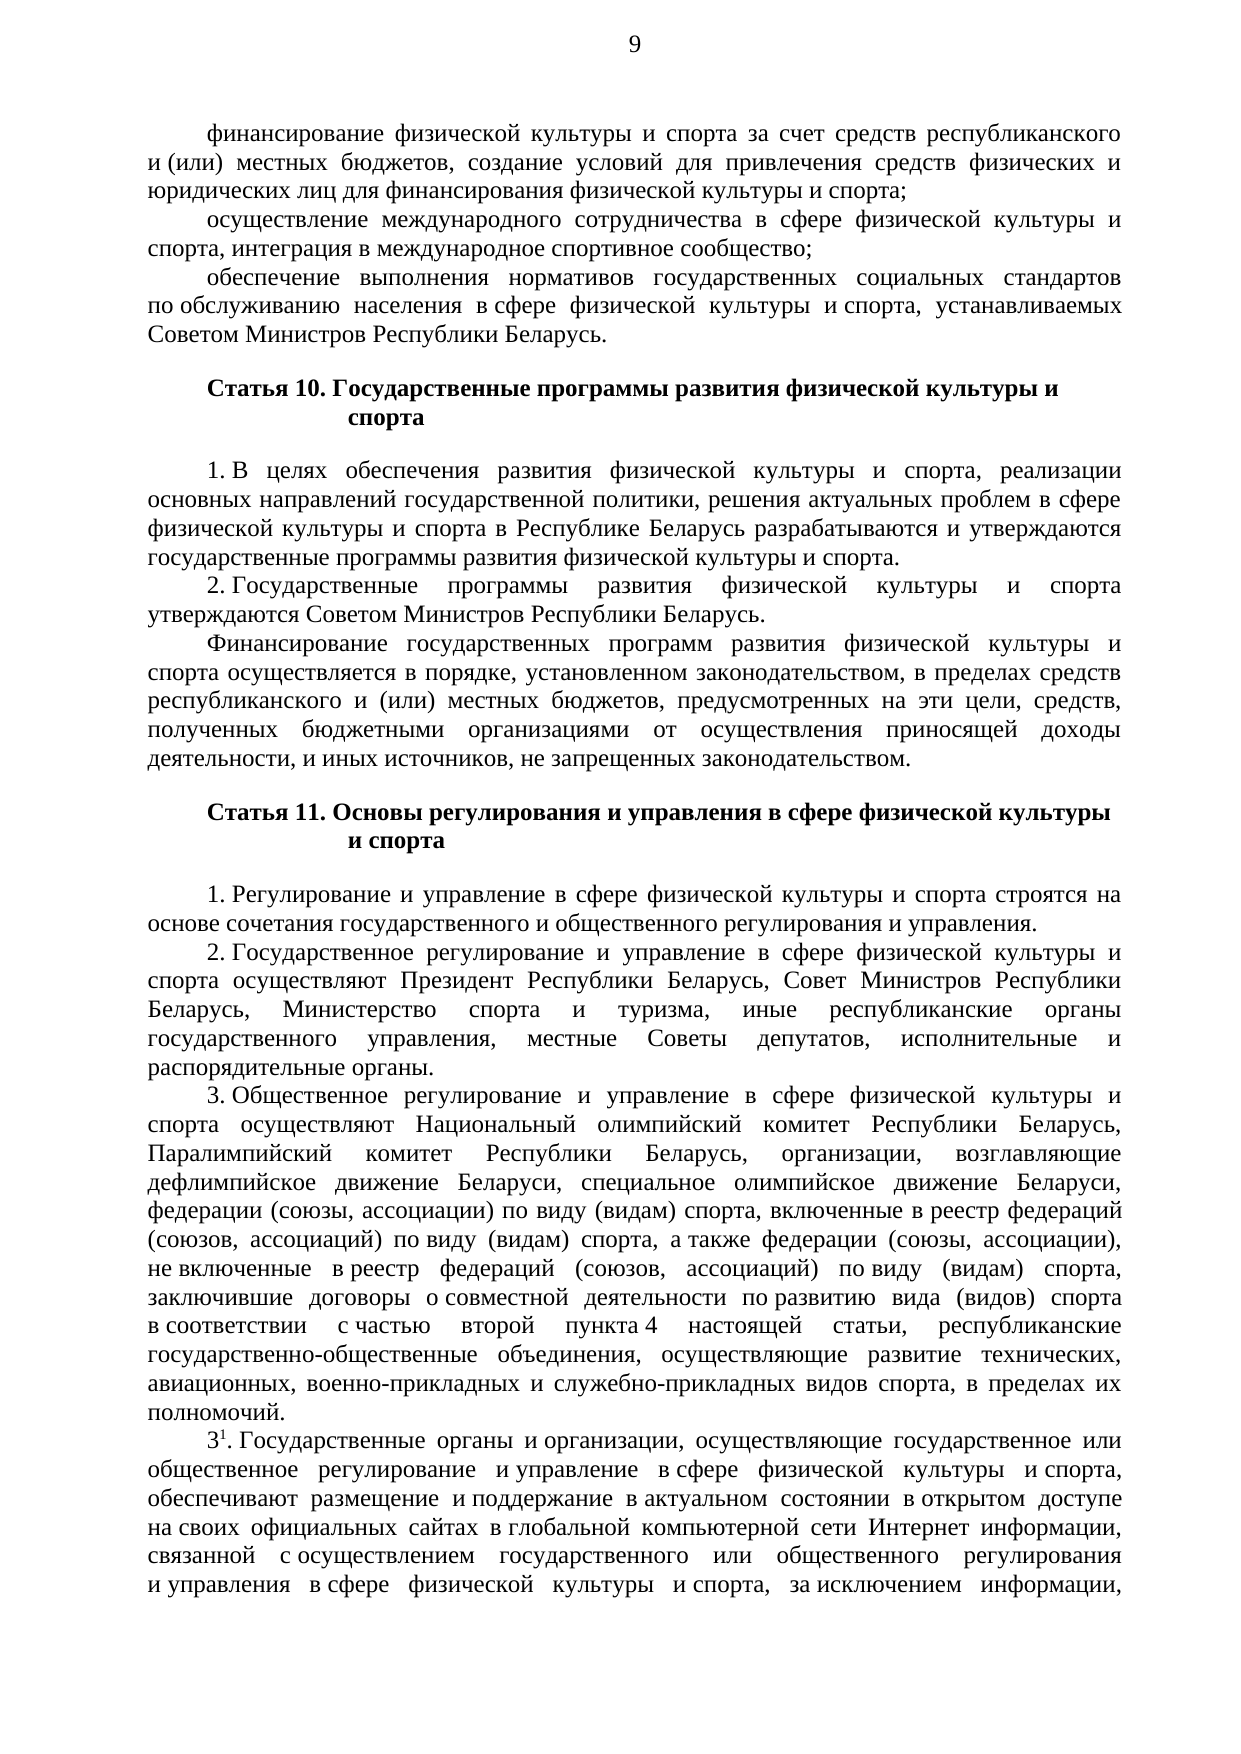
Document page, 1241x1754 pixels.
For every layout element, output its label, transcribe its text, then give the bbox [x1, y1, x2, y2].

text 1. Регулирование и управление в сфере физической культуры и спорта строятся на основе сочетания государственного и общественного регулирования и управления. [147, 879, 1122, 937]
text Статья 10. Государственные программы развития физической культуры и спорта [207, 373, 1122, 431]
text 3. Общественное регулирование и управление в сфере физической культуры и спорта осуществляют Национальный олимпийский комитет Республики Беларусь, Паралимпийский комитет Республики Беларусь, организации, возглавляющие дефлимпийское движение Беларуси, специальное олимпийское движение Беларуси, федерации (союзы, ассоциации) по виду (видам) спорта, включенные в реестр федераций (союзов, ассоциаций) по виду (видам) спорта, а также федерации (союзы, ассоциации), не включенные в реестр федераций (союзов, ассоциаций) по виду (видам) спорта, заключившие договоры о совместной деятельности по развитию вида (видов) спорта в соответствии с частью второй пункта 4 настоящей статьи, республиканские государственно-общественные объединения, осуществляющие развитие технических, авиационных, военно-прикладных и служебно-прикладных видов спорта, в пределах их полномочий. [147, 1081, 1122, 1426]
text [147, 1426, 1122, 1598]
text Финансирование государственных программ развития физической культуры и спорта осуществляется в порядке, установленном законодательством, в пределах средств республиканского и (или) местных бюджетов, предусмотренных на эти цели, средств, полученных бюджетными организациями от осуществления приносящей доходы деятельности, и иных источников, не запрещенных законодательством. [147, 628, 1122, 772]
text осуществление международного сотрудничества в сфере физической культуры и спорта, интеграция в международное спортивное сообщество; [147, 204, 1122, 262]
text обеспечение выполнения нормативов государственных социальных стандартов по обслуживанию населения в сфере физической культуры и спорта, устанавливаемых Советом Министров Республики Беларусь. [147, 262, 1122, 348]
text 2. Государственные программы развития физической культуры и спорта утверждаются Советом Министров Республики Беларусь. [147, 571, 1122, 628]
text 2. Государственное регулирование и управление в сфере физической культуры и спорта осуществляют Президент Республики Беларусь, Совет Министров Республики Беларусь, Министерство спорта и туризма, иные республиканские органы государственного управления, местные Советы депутатов, исполнительные и распорядительные органы. [147, 937, 1122, 1081]
text финансирование физической культуры и спорта за счет средств республиканского и (или) местных бюджетов, создание условий для привлечения средств физических и юридических лиц для финансирования физической культуры и спорта; [147, 118, 1122, 204]
text 1. В целях обеспечения развития физической культуры и спорта, реализации основных направлений государственной политики, решения актуальных проблем в сфере физической культуры и спорта в Республике Беларусь разрабатываются и утверждаются государственные программы развития физической культуры и спорта. [147, 456, 1122, 571]
text Статья 11. Основы регулирования и управления в сфере физической культуры и спорта [207, 797, 1122, 854]
